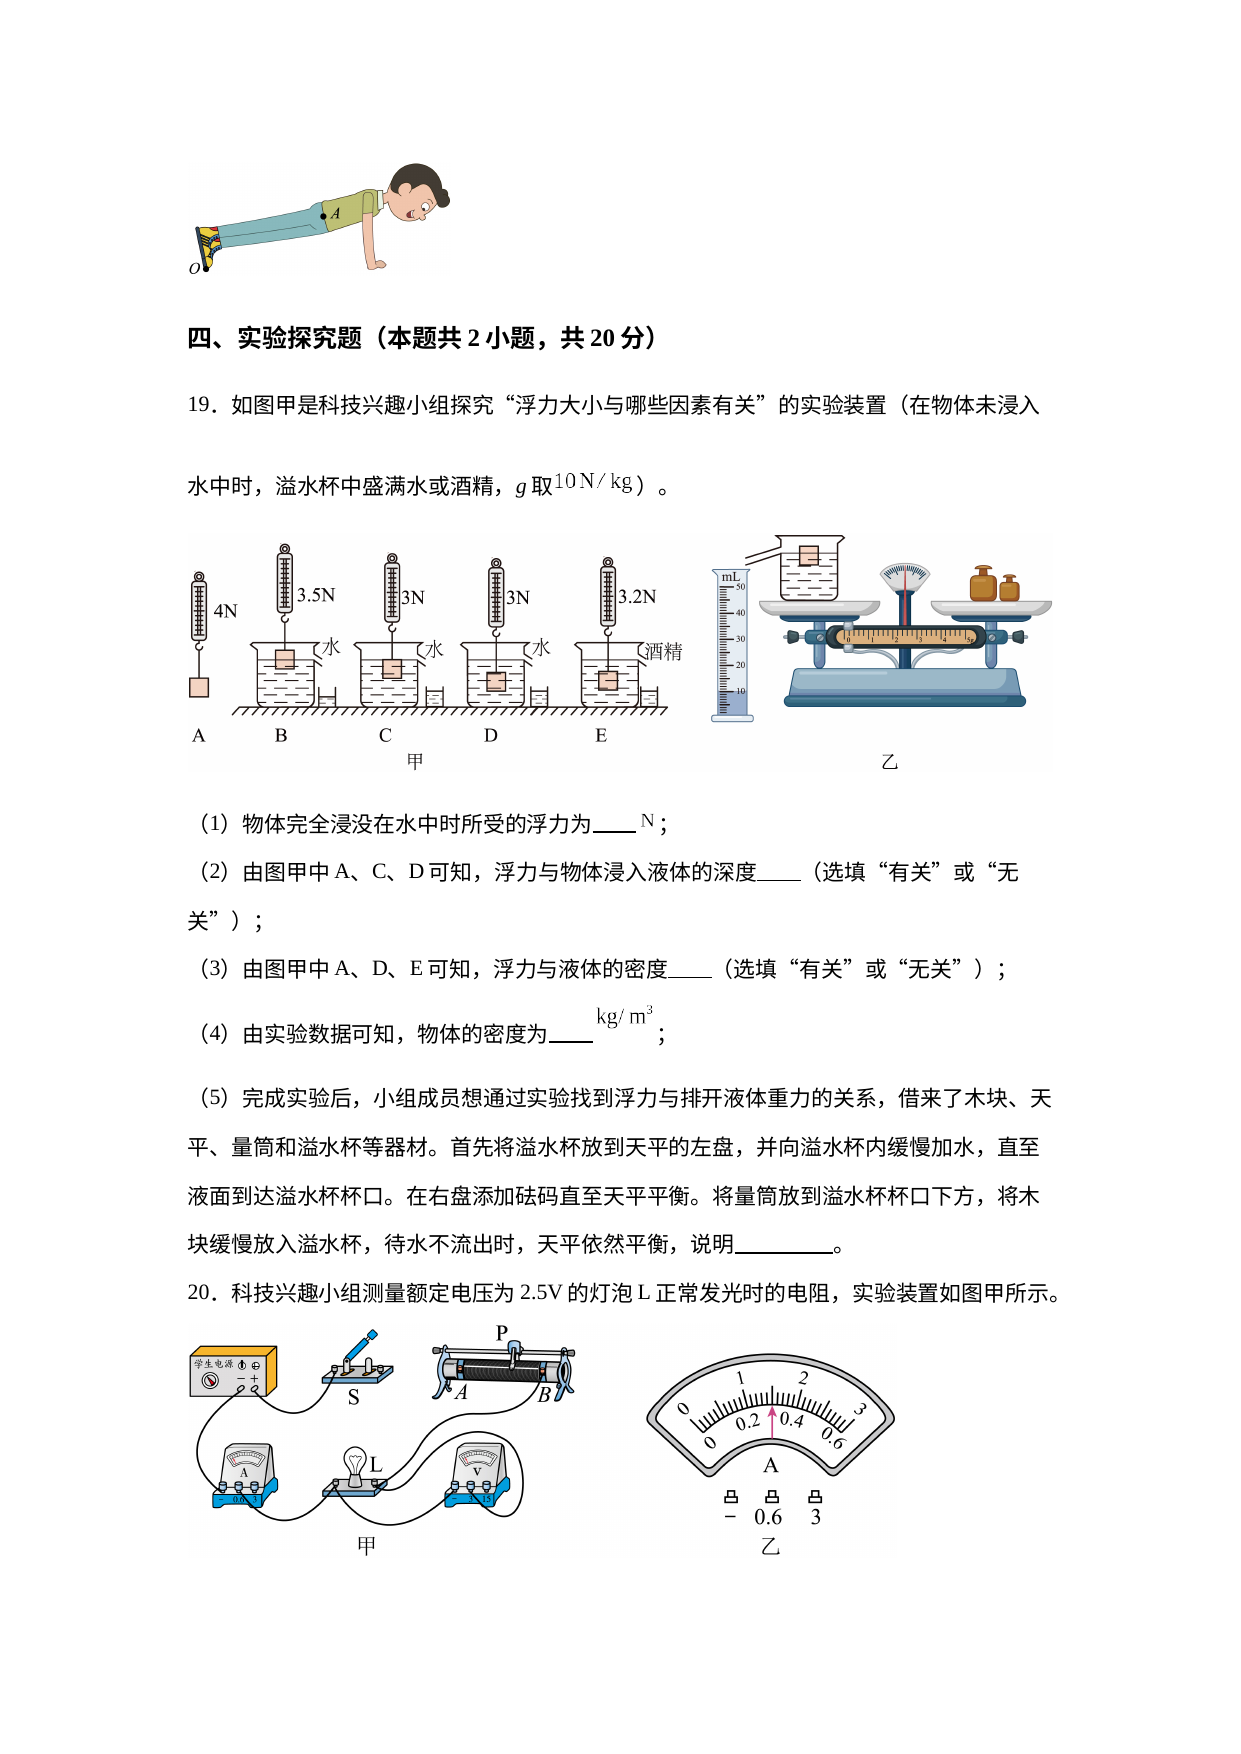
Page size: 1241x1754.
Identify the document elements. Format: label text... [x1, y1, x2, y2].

picture [187, 1323, 897, 1558]
text （1）物体完全浸没在水中时所受的浮力为 ； [187, 806, 1053, 839]
text （5）完成实验后，小组成员想通过实验找到浮力与排开液体重力的关系，借来了木块、天平、量筒和溢水杯等器材。首先将溢水杯放到天平的左盘，并向溢水杯内缓慢加水，直至液面到达溢水杯杯口。在右盘添加砝码直至天平平衡。将量筒放到溢水杯杯口下方，将木块缓慢放入溢水杯，待水不流出时，天平依然平衡，说明 。 [187, 1081, 1053, 1259]
text 四、实验探究题（本题共2小题，共20分） [187, 304, 1053, 369]
text （2）由图甲中A、C、D可知，浮力与物体浸入液体的深度 （选填“有关”或“无关”）； [187, 854, 1053, 936]
text 19．如图甲是科技兴趣小组探究“浮力大小与哪些因素有关”的实验装置（在物体未浸入水中时，溢水杯中盛满水或酒精，g取）。 [187, 388, 1053, 518]
text （4）由实验数据可知，物体的密度为 ； [187, 1000, 1053, 1065]
picture [187, 162, 452, 276]
text 20．科技兴趣小组测量额定电压为2.5V的灯泡L正常发光时的电阻，实验装置如图甲所示。 [187, 1275, 1053, 1308]
text （3）由图甲中A、D、E可知，浮力与液体的密度 （选填“有关”或“无关”）； [187, 952, 1053, 984]
picture [187, 533, 1054, 772]
